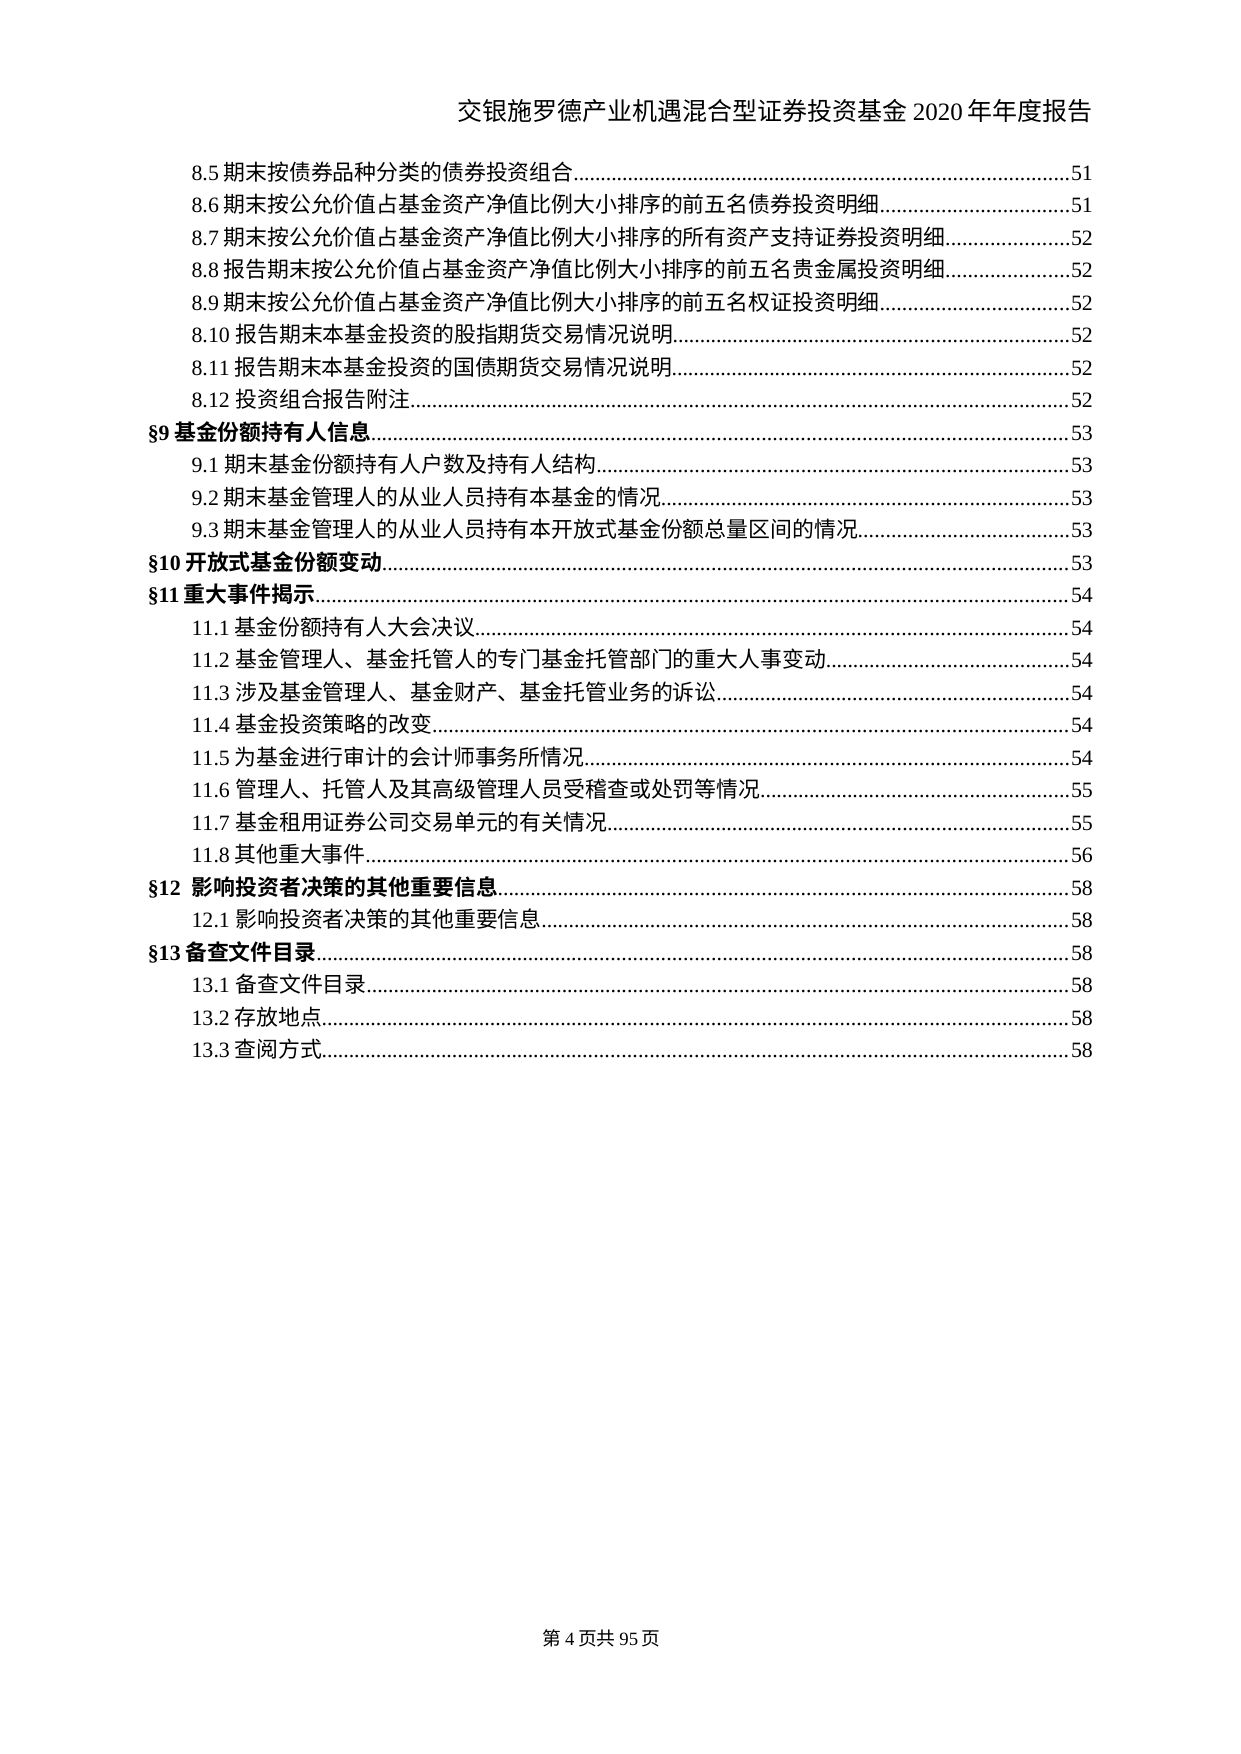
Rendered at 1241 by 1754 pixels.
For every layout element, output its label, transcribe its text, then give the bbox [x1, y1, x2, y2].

text 11.7 基金租用证券公司交易单元的有关情况 55 [191, 804, 1092, 837]
text 12.1 影响投资者决策的其他重要信息 58 [191, 902, 1092, 934]
text 8.8报告期末按公允价值占基金资产净值比例大小排序的前五名贵金属投资明细 52 [191, 252, 1092, 284]
text §12 影响投资者决策的其他重要信息 58 [148, 869, 1092, 902]
text §11重大事件揭示 54 [148, 577, 1092, 609]
text 11.5为基金进行审计的会计师事务所情况 54 [191, 739, 1092, 772]
text 11.8其他重大事件 56 [191, 837, 1092, 869]
text 8.9期末按公允价值占基金资产净值比例大小排序的前五名权证投资明细 52 [191, 284, 1092, 317]
text §9基金份额持有人信息 53 [148, 414, 1092, 447]
text 13.2存放地点 58 [191, 999, 1092, 1032]
text 11.1基金份额持有人大会决议 54 [191, 609, 1092, 642]
text 13.1 备查文件目录 58 [191, 967, 1092, 999]
text 8.11报告期末本基金投资的国债期货交易情况说明 52 [191, 349, 1092, 382]
text 9.3期末基金管理人的从业人员持有本开放式基金份额总量区间的情况 53 [191, 512, 1092, 544]
text 8.6期末按公允价值占基金资产净值比例大小排序的前五名债券投资明细 51 [191, 187, 1092, 219]
text 9.2期末基金管理人的从业人员持有本基金的情况 53 [191, 479, 1092, 512]
text 11.4 基金投资策略的改变 54 [191, 707, 1092, 739]
text 8.7期末按公允价值占基金资产净值比例大小排序的所有资产支持证券投资明细 52 [191, 219, 1092, 252]
text 8.12 投资组合报告附注 52 [191, 382, 1092, 414]
text 11.2 基金管理人、基金托管人的专门基金托管部门的重大人事变动 54 [191, 642, 1092, 674]
text 11.3 涉及基金管理人、基金财产、基金托管业务的诉讼 54 [191, 674, 1092, 707]
text 13.3查阅方式 58 [191, 1032, 1092, 1064]
text 8.10 报告期末本基金投资的股指期货交易情况说明 52 [191, 317, 1092, 349]
text 8.5期末按债券品种分类的债券投资组合 51 [191, 154, 1092, 187]
text 9.1 期末基金份额持有人户数及持有人结构 53 [191, 447, 1092, 479]
text §13备查文件目录 58 [148, 934, 1092, 967]
text 11.6 管理人、托管人及其高级管理人员受稽查或处罚等情况 55 [191, 772, 1092, 804]
text §10开放式基金份额变动 53 [148, 544, 1092, 577]
